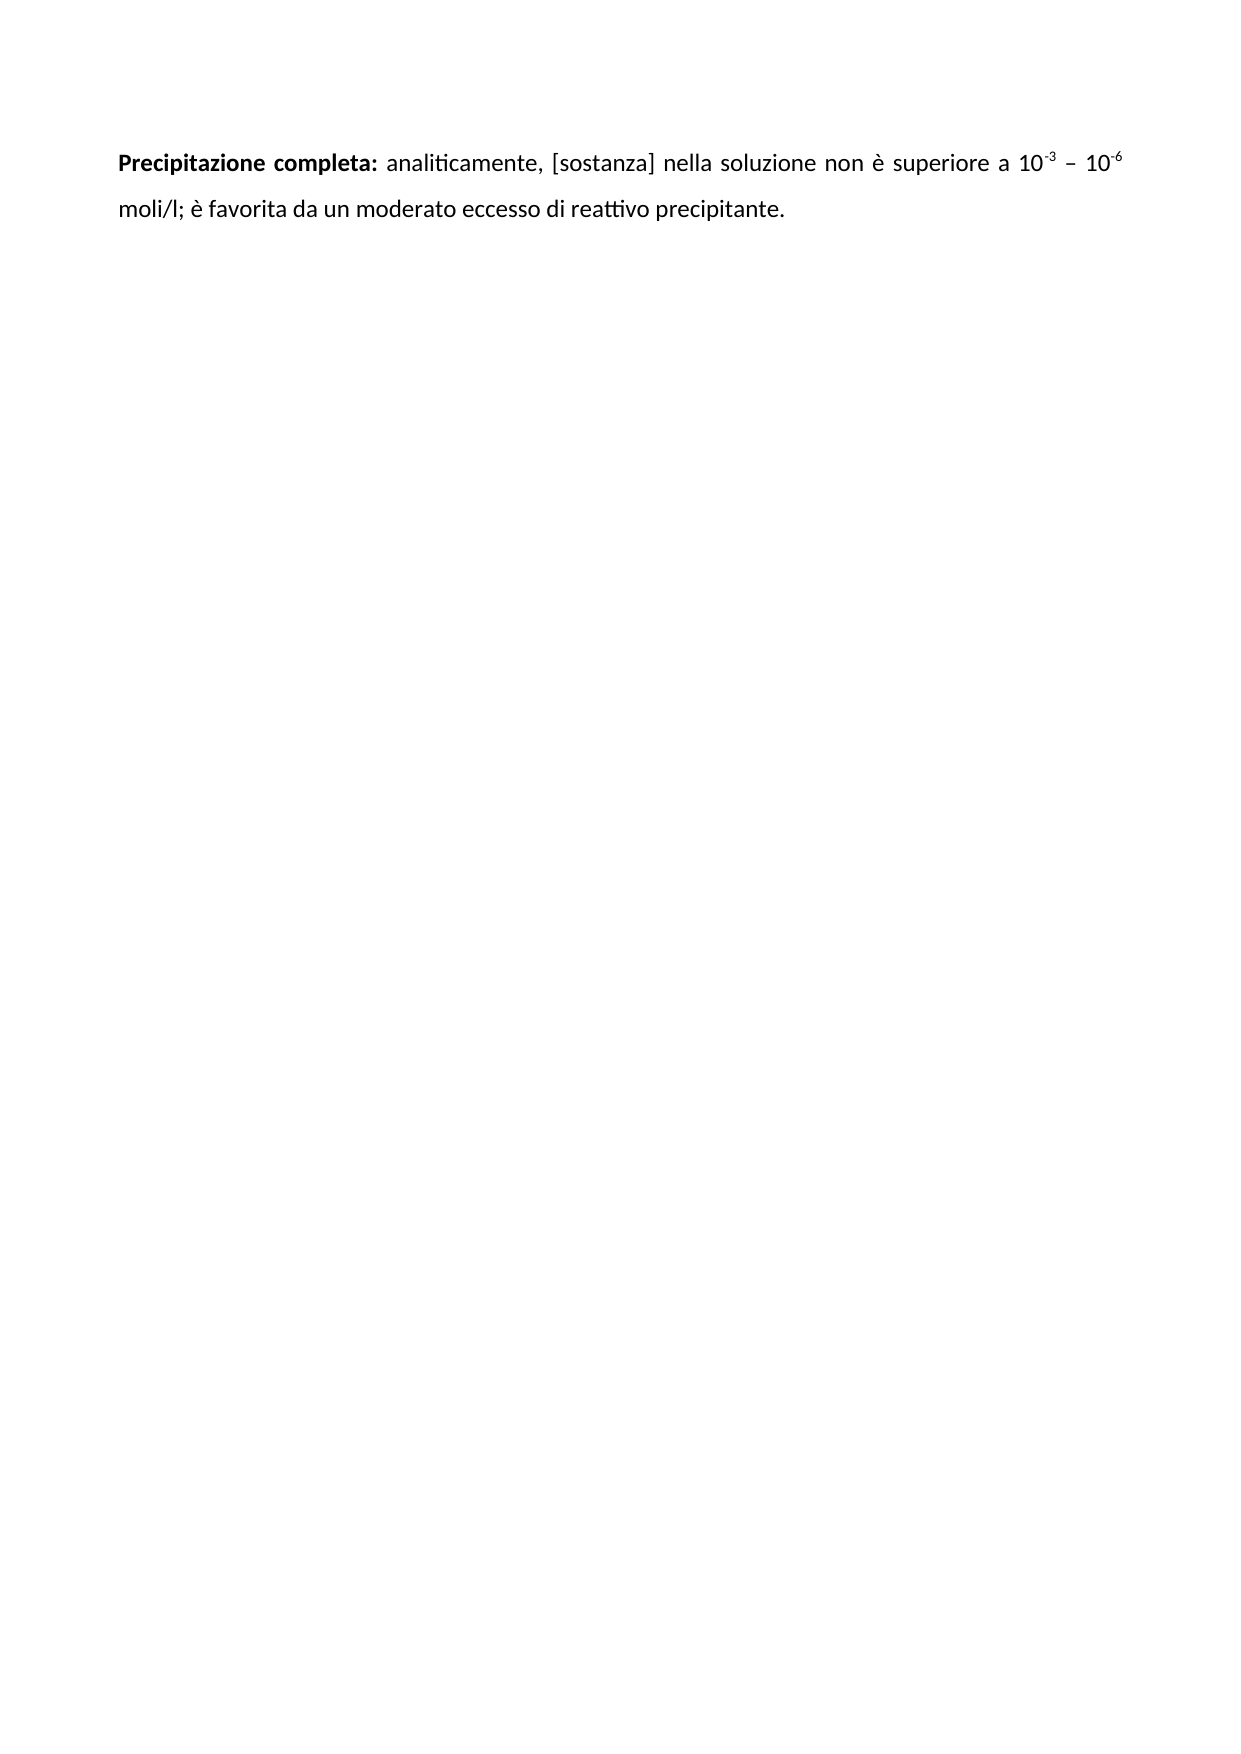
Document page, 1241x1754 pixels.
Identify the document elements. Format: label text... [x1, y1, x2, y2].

text Precipitazione completa: analiticamente, [sostanza] nella soluzione non è superiore a 10-3 – 10-6 moli/l; è favorita da un moderato eccesso di reattivo precipitante. [118, 148, 1122, 224]
